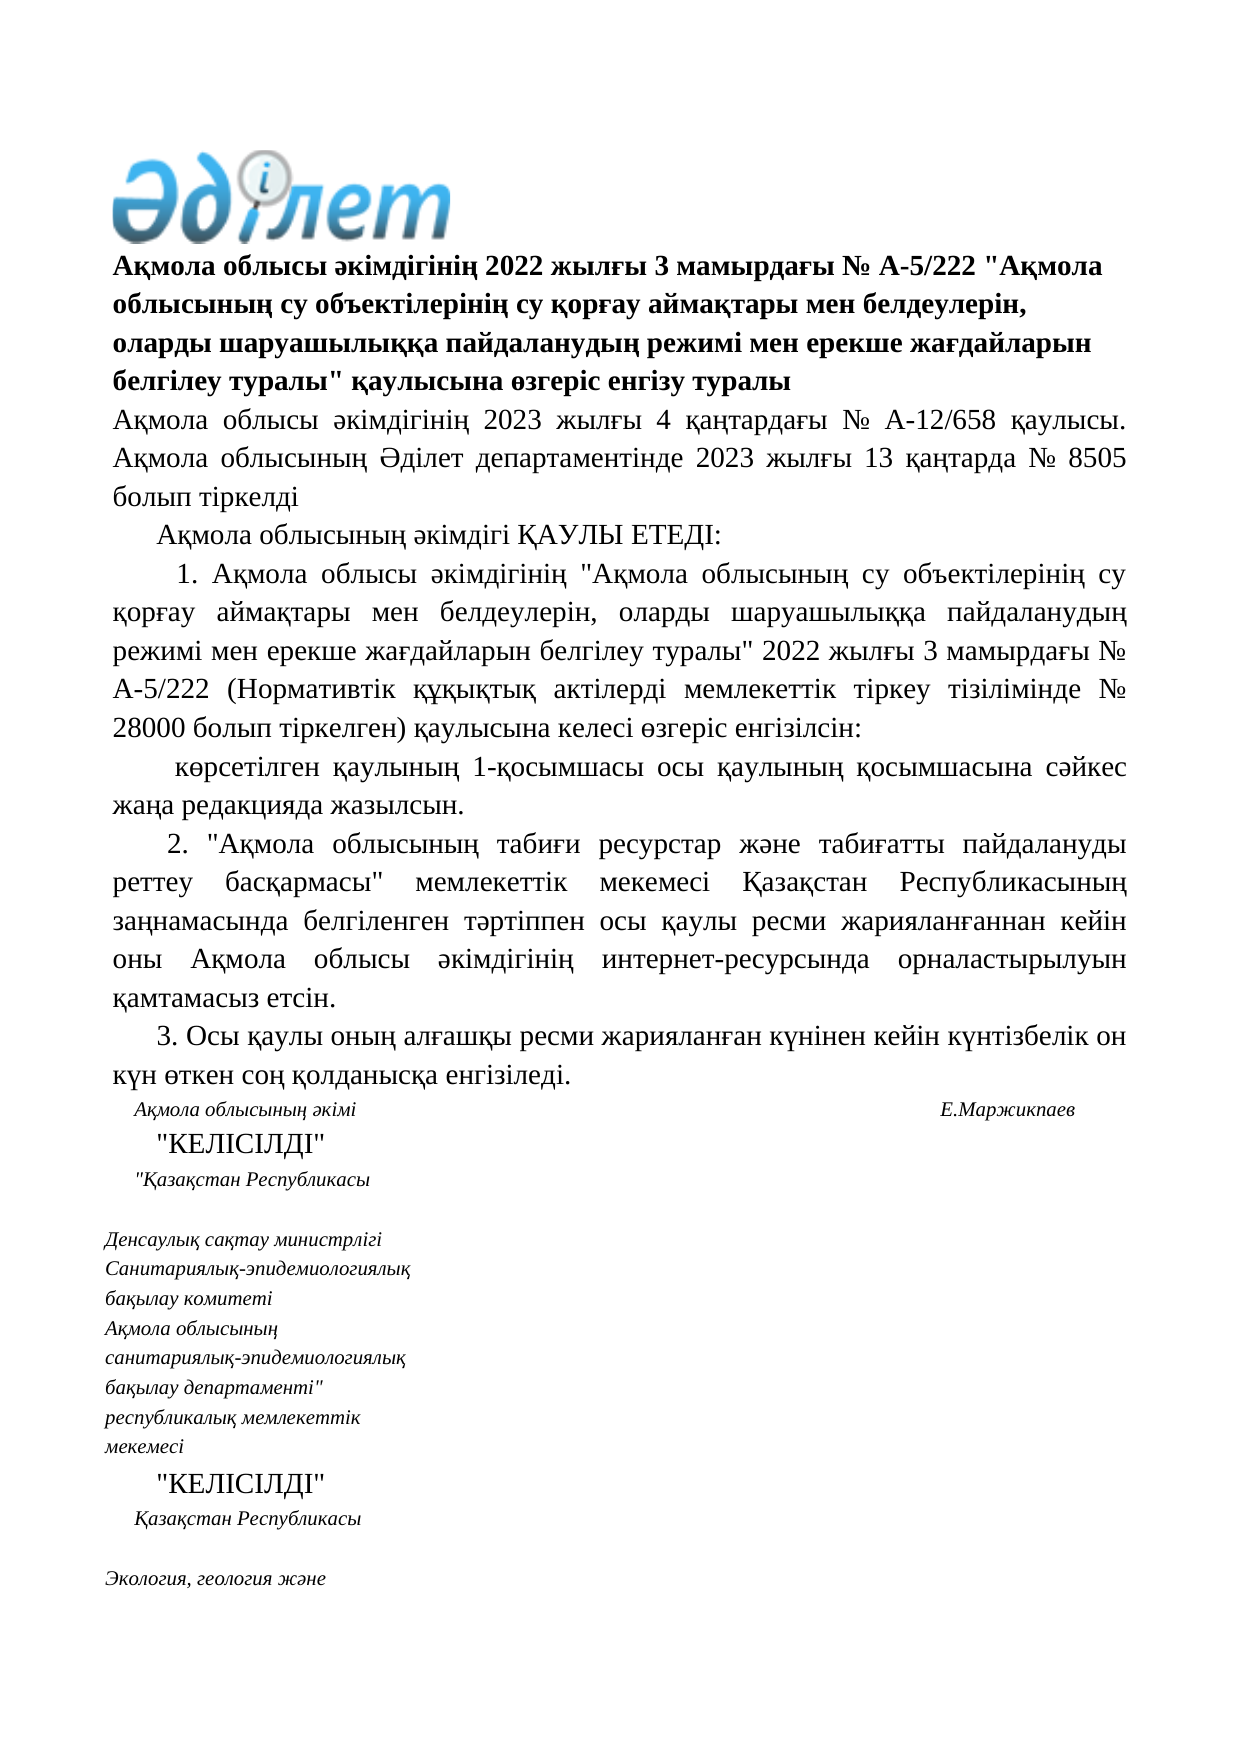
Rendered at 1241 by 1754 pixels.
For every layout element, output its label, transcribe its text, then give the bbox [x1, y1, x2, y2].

text Ақмола облысының әкімдігі ҚАУЛЫ ЕТЕДІ: [112, 517, 1128, 551]
picture [112, 150, 451, 244]
table_header "Қазақстан Республикасы Денсаулық сақтау министрлігі Санитариялық-эпидемиологиялық бақылау комитеті Ақмола облысының санитариялық-эпидемиологиялық бақылау департаменті" республикалық мемлекеттік мекемесі [101, 1165, 1240, 1466]
text "КЕЛІСІЛДІ" [112, 1127, 1128, 1160]
table_header Е.Маржикпаев [939, 1096, 1240, 1127]
text 1. Ақмола облысы әкімдігінің "Ақмола облысының су объектілерінің су қорғау аймақтары мен белдеулерін, оларды шаруашылыққа пайдаланудың режимі мен ерекше жағдайларын белгілеу туралы" 2022 жылғы 3 мамырдағы № А-5/222 (Нормативтік құқықтық актілерді мемлекеттік тіркеу тізілімінде № 28000 болып тіркелген) қаулысына келесі өзгеріс енгізілсін: [112, 556, 1128, 744]
text көрсетілген қаулының 1-қосымшасы осы қаулының қосымшасына сәйкес жаңа редакцияда жазылсын. [112, 749, 1128, 821]
text Ақмола облысы әкімдігінің 2023 жылғы 4 қаңтардағы № А-12/658 қаулысы. Ақмола облысының Әділет департаментінде 2023 жылғы 13 қаңтарда № 8505 болып тіркелді [112, 402, 1128, 512]
text "КЕЛІСІЛДІ" [112, 1466, 1128, 1499]
text 2. "Ақмола облысының табиғи ресурстар және табиғатты пайдалануды реттеу басқармасы" мемлекеттік мекемесі Қазақстан Республикасының заңнамасында белгіленген тәртіппен осы қаулы ресми жарияланғаннан кейін оны Ақмола облысы әкімдігінің интернет-ресурсында орналастырылуын қамтамасыз етсін. [112, 826, 1128, 1013]
text 3. Осы қаулы оның алғашқы ресми жарияланған күнінен кейін күнтізбелік он күн өткен соң қолданысқа енгізіледі. [112, 1018, 1128, 1091]
table_header Ақмола облысының әкімі [101, 1096, 939, 1127]
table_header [101, 1505, 1240, 1597]
text Ақмола облысы әкімдігінің 2022 жылғы 3 мамырдағы № А-5/222 "Ақмола облысының су объектілерінің су қорғау аймақтары мен белдеулерін, оларды шаруашылыққа пайдаланудың режимі мен ерекше жағдайларын белгілеу туралы" қаулысына өзгеріс енгізу туралы [112, 248, 1128, 397]
